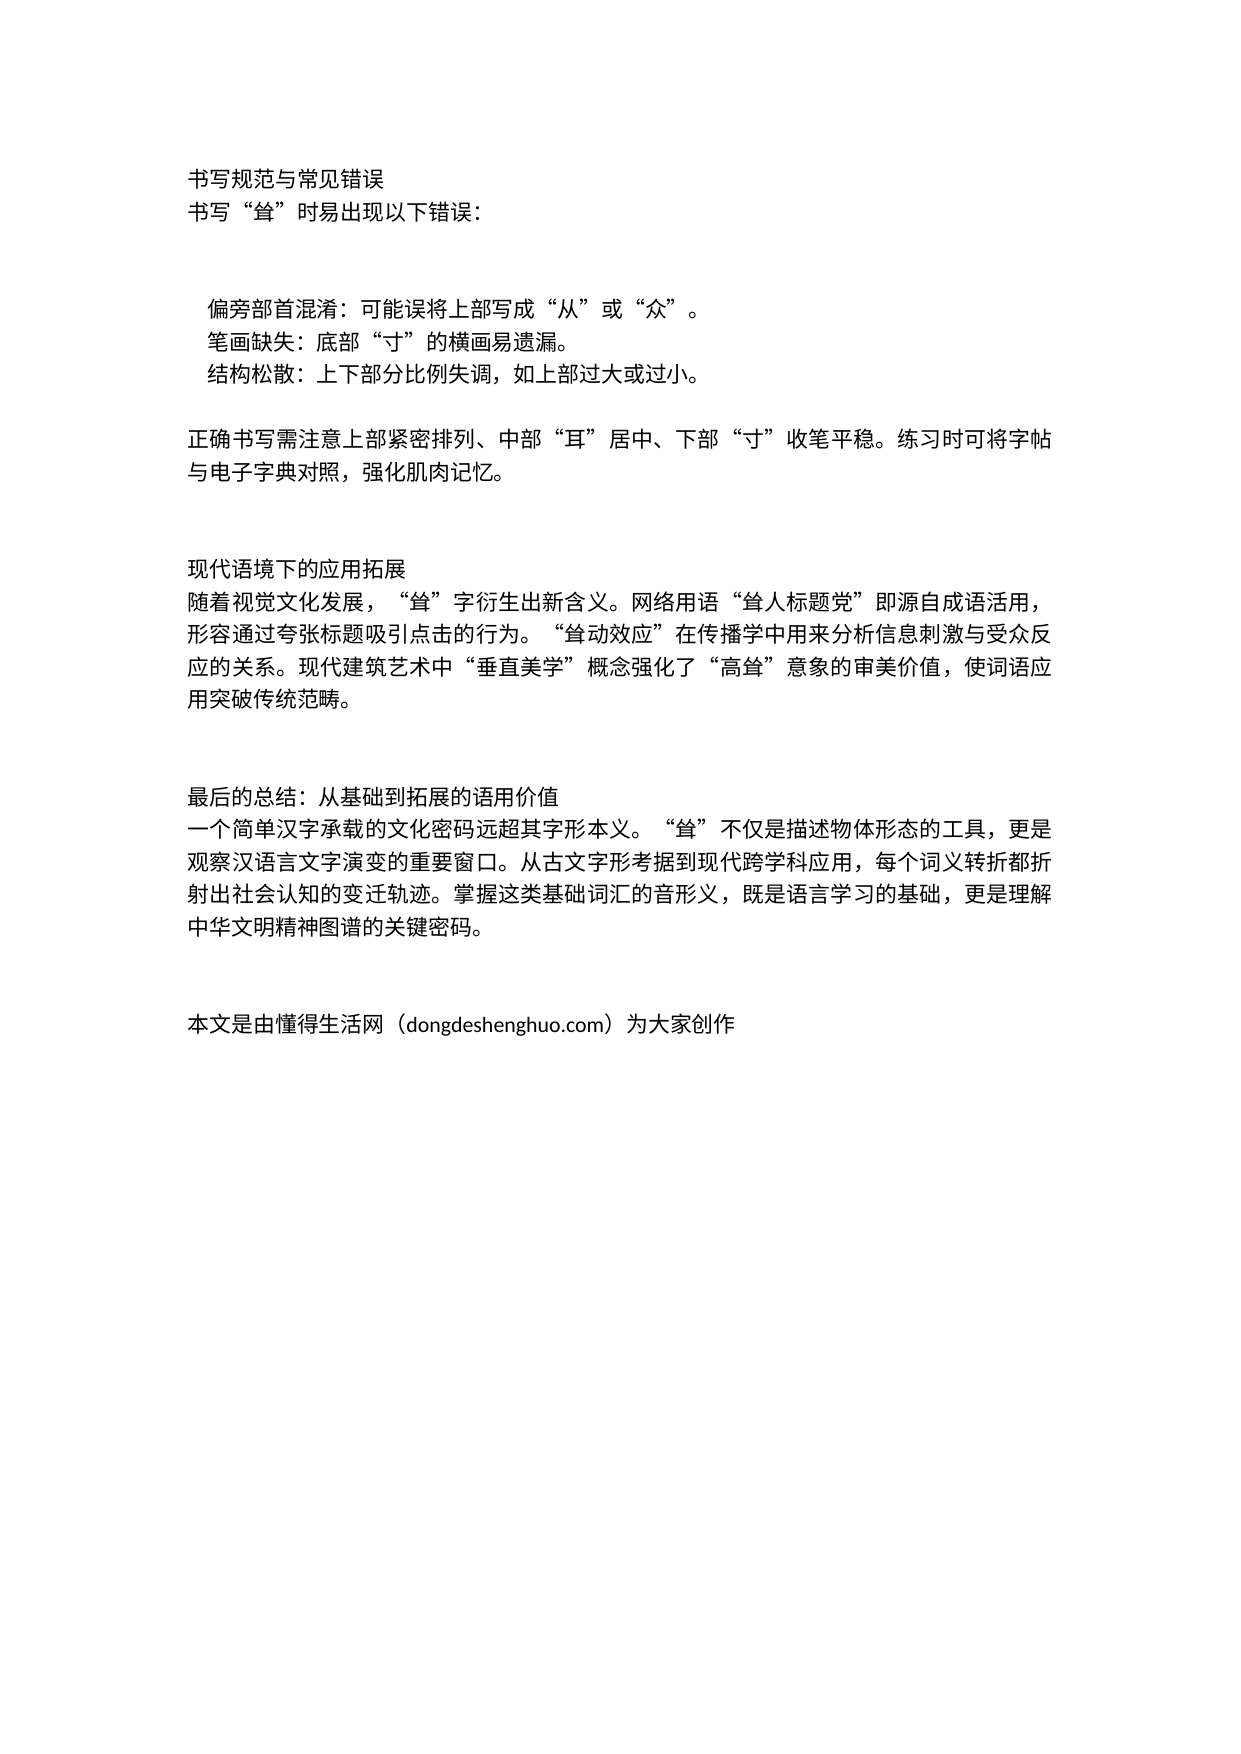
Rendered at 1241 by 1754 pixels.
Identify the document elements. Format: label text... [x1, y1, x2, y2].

text 结构松散：上下部分比例失调，如上部过大或过小。 [187, 357, 1053, 389]
text 书写规范与常见错误 [187, 162, 1053, 194]
text 书写“耸”时易出现以下错误： [187, 194, 1053, 227]
text 正确书写需注意上部紧密排列、中部“耳”居中、下部“寸”收笔平稳。练习时可将字帖与电子字典对照，强化肌肉记忆。 [187, 422, 1053, 487]
text 一个简单汉字承载的文化密码远超其字形本义。“耸”不仅是描述物体形态的工具，更是观察汉语言文字演变的重要窗口。从古文字形考据到现代跨学科应用，每个词义转折都折射出社会认知的变迁轨迹。掌握这类基础词汇的音形义，既是语言学习的基础，更是理解中华文明精神图谱的关键密码。 [187, 812, 1053, 942]
text 最后的总结：从基础到拓展的语用价值 [187, 779, 1053, 812]
text 随着视觉文化发展，“耸”字衍生出新含义。网络用语“耸人标题党”即源自成语活用，形容通过夸张标题吸引点击的行为。“耸动效应”在传播学中用来分析信息刺激与受众反应的关系。现代建筑艺术中“垂直美学”概念强化了“高耸”意象的审美价值，使词语应用突破传统范畴。 [187, 584, 1053, 714]
text 现代语境下的应用拓展 [187, 552, 1053, 584]
text 偏旁部首混淆：可能误将上部写成“从”或“众”。 [187, 292, 1053, 324]
text 笔画缺失：底部“寸”的横画易遗漏。 [187, 324, 1053, 357]
text 本文是由懂得生活网（dongdeshenghuo.com）为大家创作 [187, 1007, 1053, 1039]
